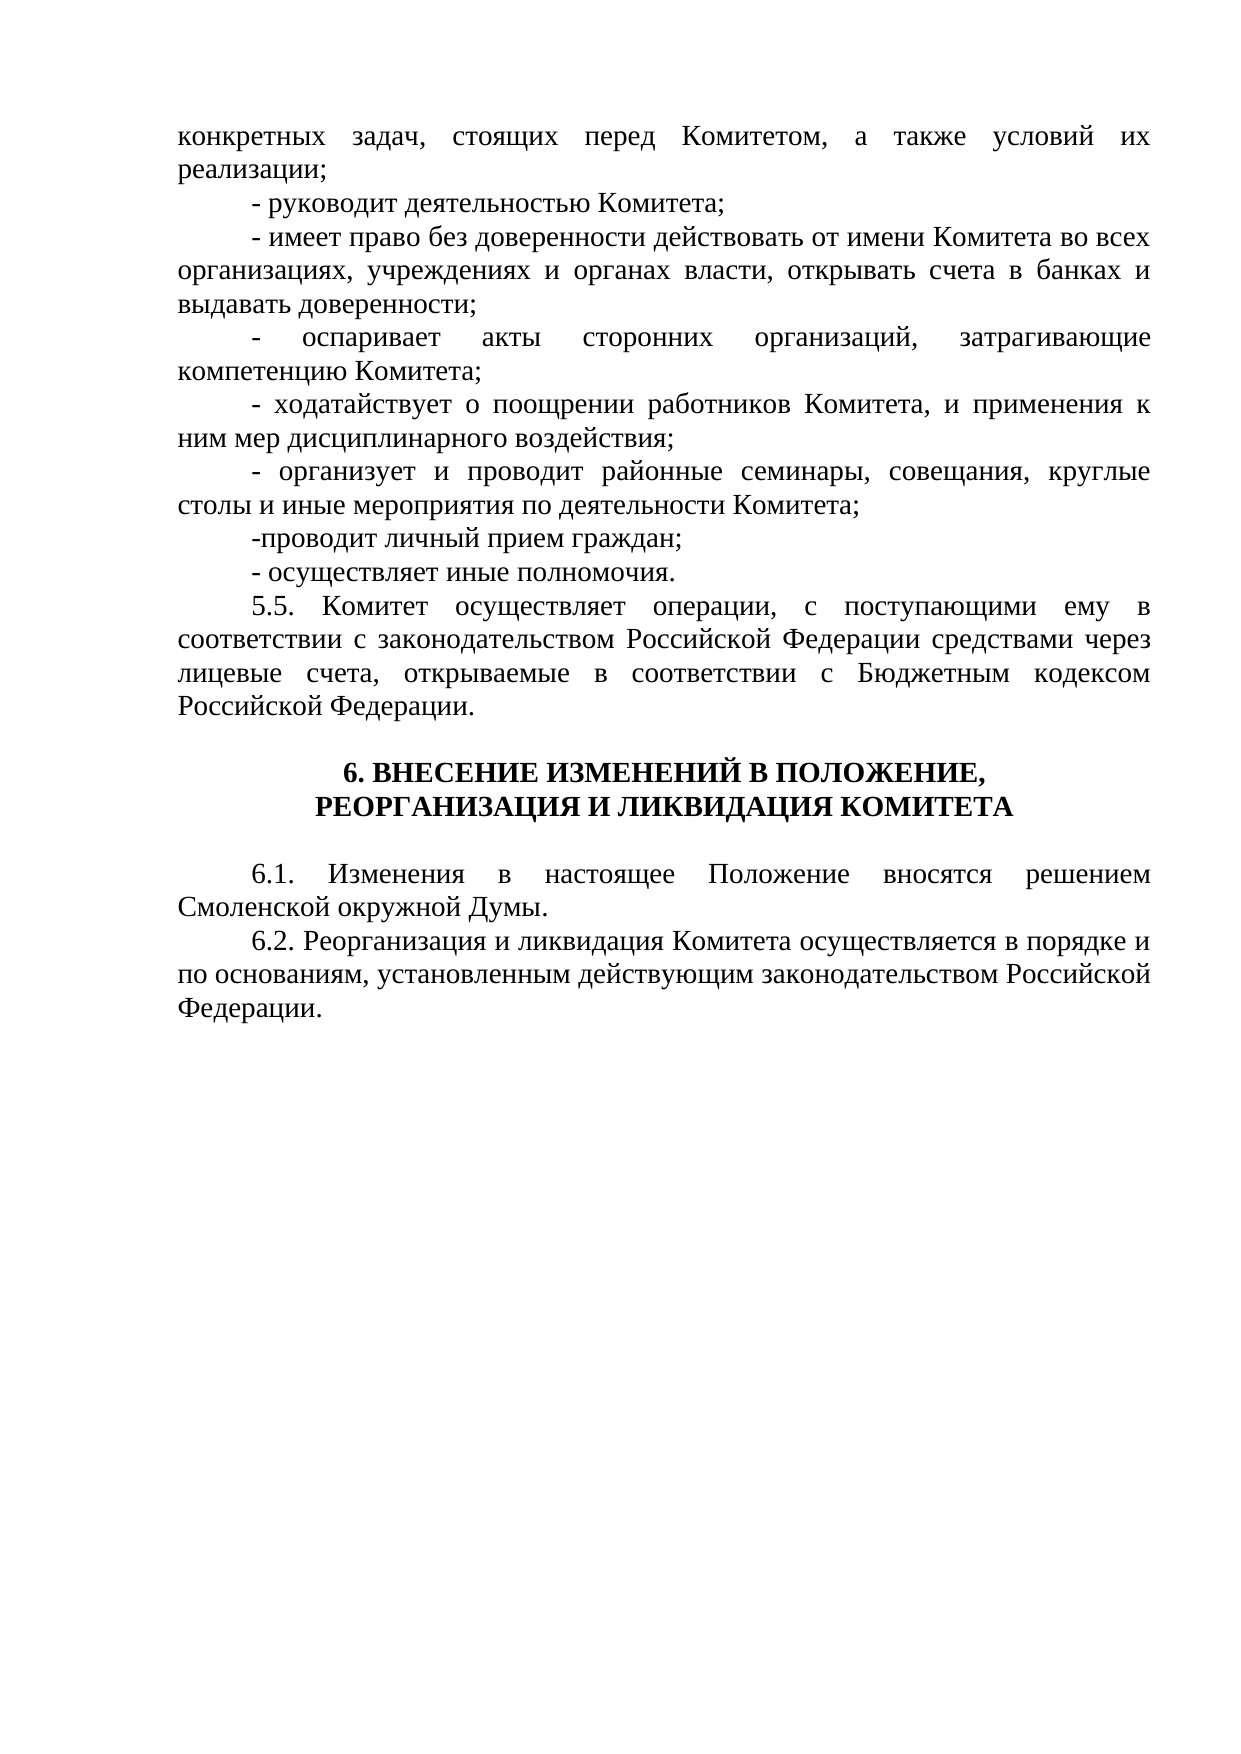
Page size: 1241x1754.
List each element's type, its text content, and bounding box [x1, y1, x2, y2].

text - организует и проводит районные семинары, совещания, круглые столы и иные мероприятия по деятельности Комитета; [177, 453, 1152, 521]
text - имеет право без доверенности действовать от имени Комитета во всех организациях, учреждениях и органах власти, открывать счета в банках и выдавать доверенности; [177, 219, 1152, 319]
text 6.2. Реорганизация и ликвидация Комитета осуществляется в порядке и по основаниям, установленным действующим законодательством Российской Федерации. [177, 923, 1152, 1024]
text 5.5. Комитет осуществляет операции, с поступающими ему в соответствии с законодательством Российской Федерации средствами через лицевые счета, открываемые в соответствии с Бюджетным кодексом Российской Федерации. [177, 588, 1152, 722]
text 6. ВНЕСЕНИЕ ИЗМЕНЕНИЙ В ПОЛОЖЕНИЕ, [177, 755, 1152, 789]
text - оспаривает акты сторонних организаций, затрагивающие компетенцию Комитета; [177, 319, 1152, 386]
text - руководит деятельностью Комитета; [177, 185, 1152, 219]
text - ходатайствует о поощрении работников Комитета, и применения к ним мер дисциплинарного воздействия; [177, 386, 1152, 453]
text - осуществляет иные полномочия. [177, 554, 1152, 588]
text РЕОРГАНИЗАЦИЯ И ЛИКВИДАЦИЯ КОМИТЕТА [177, 789, 1152, 822]
text 6.1. Изменения в настоящее Положение вносятся решением Смоленской окружной Думы. [177, 856, 1152, 923]
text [177, 118, 1152, 185]
text -проводит личный прием граждан; [177, 521, 1152, 554]
